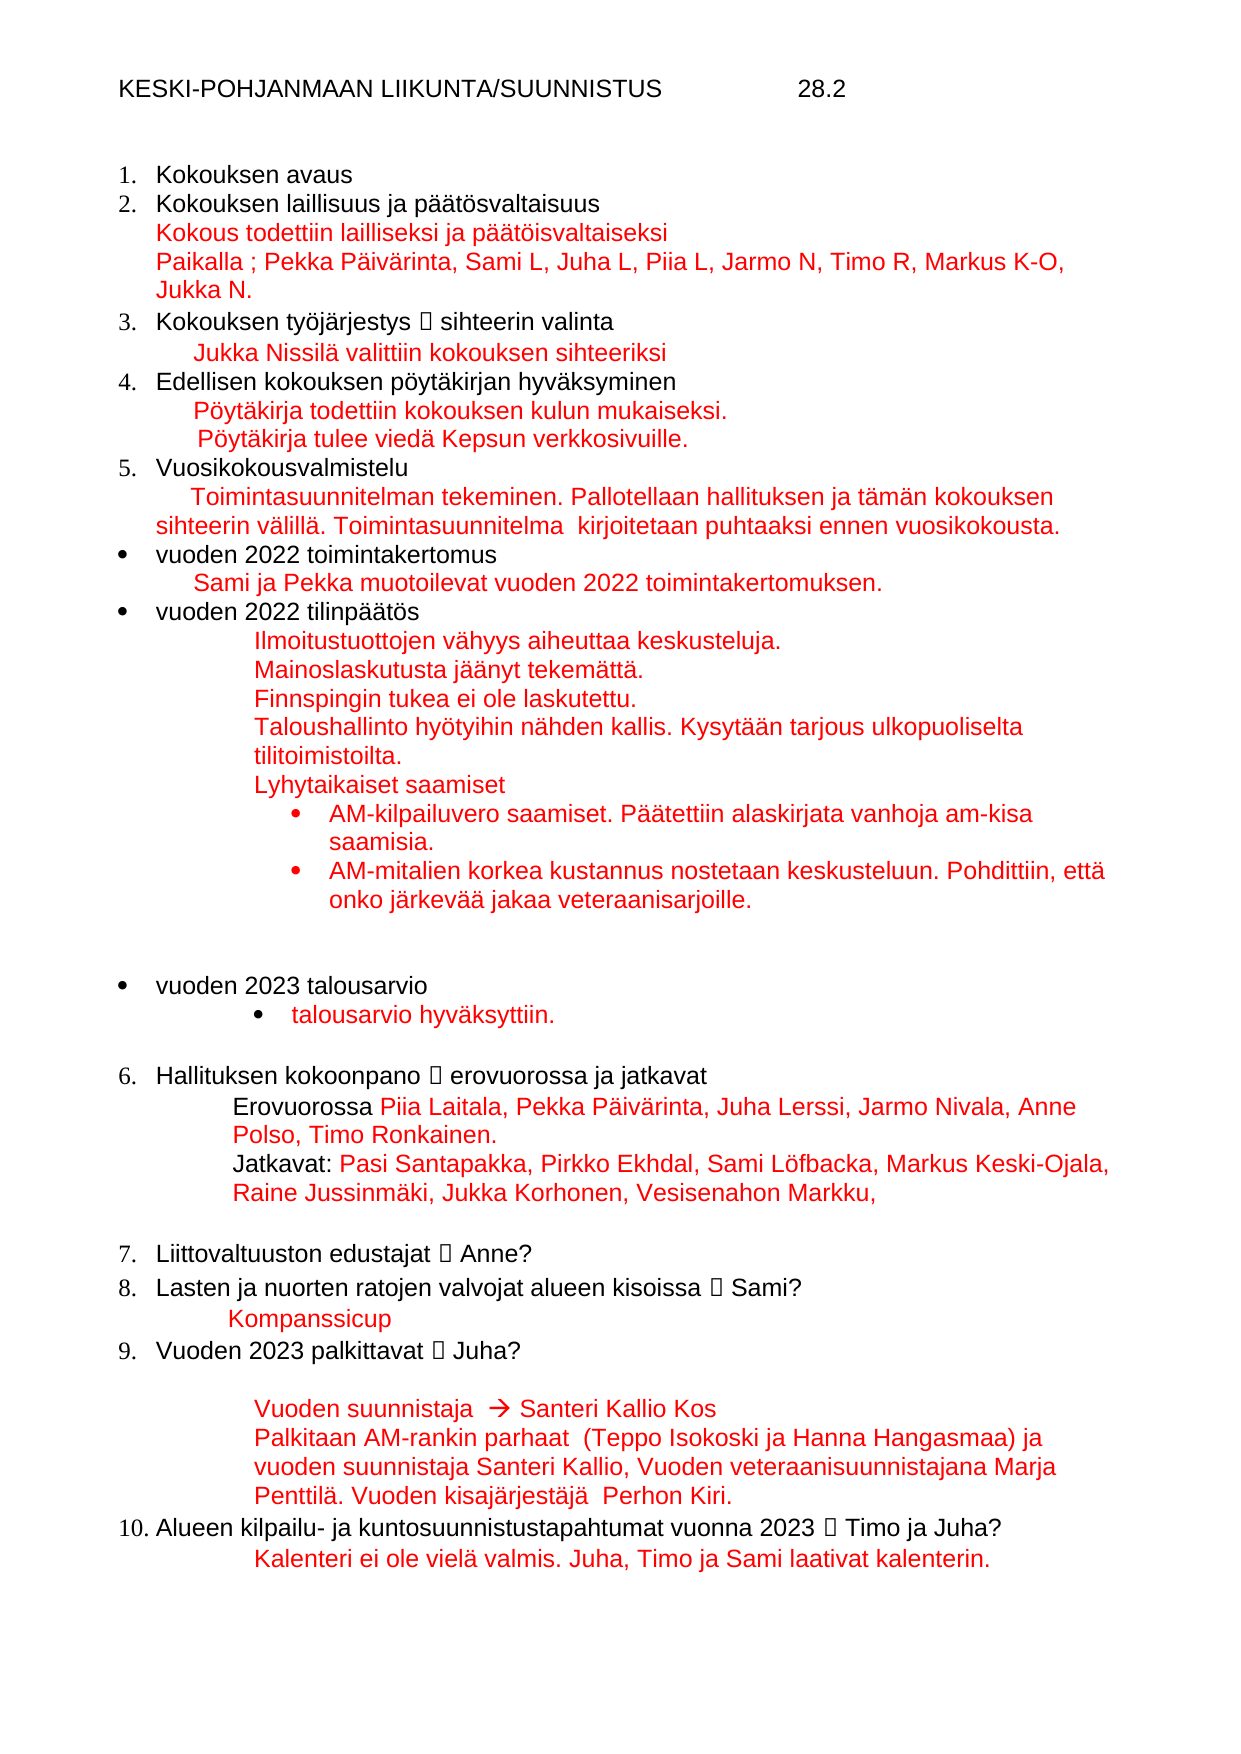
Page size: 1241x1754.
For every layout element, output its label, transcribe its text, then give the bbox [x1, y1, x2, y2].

list Edellisen kokouksen pöytäkirjan hyväksyminen [118, 367, 1122, 396]
text Pöytäkirja tulee viedä Kepsun verkkosivuille. [156, 424, 1122, 453]
list vuoden 2022 toimintakertomus [118, 539, 1122, 568]
list vuoden 2023 talousarvio [118, 971, 1122, 1000]
list AM-kilpailuvero saamiset. Päätettiin alaskirjata vanhoja am-kisa saamisia. [291, 798, 1122, 856]
list Lasten ja nuorten ratojen valvojat alueen kisoissa  Sami? [118, 1269, 1122, 1304]
list Kokouksen laillisuus ja päätösvaltaisuus [118, 189, 1122, 218]
text Ilmoitustuottojen vähyys aiheuttaa keskusteluja. [254, 626, 1122, 655]
text Taloushallinto hyötyihin nähden kallis. Kysytään tarjous ulkopuoliselta tilitoimistoilta. [254, 712, 1122, 770]
text Kompanssicup [193, 1304, 1122, 1332]
text Toimintasuunnitelman tekeminen. Pallotellaan hallituksen ja tämän kokouksen sihteerin välillä. Toimintasuunnitelma kirjoitetaan puhtaaksi ennen vuosikokousta. [156, 482, 1122, 539]
list Kokouksen avaus [118, 160, 1122, 189]
list AM-mitalien korkea kustannus nostetaan keskusteluun. Pohdittiin, että onko järkevää jakaa veteraanisarjoille. [291, 856, 1122, 914]
text Mainoslaskutusta jäänyt tekemättä. [254, 655, 1122, 683]
text Lyhytaikaiset saamiset [254, 770, 1122, 798]
text Vuoden suunnistaja Santeri Kallio Kos [254, 1394, 1122, 1423]
text Erovuorossa Piia Laitala, Pekka Päivärinta, Juha Lerssi, Jarmo Nivala, Anne Polso, Timo Ronkainen. [232, 1092, 1122, 1149]
text Finnspingin tukea ei ole laskutettu. [254, 683, 1122, 712]
list vuoden 2022 tilinpäätös [118, 597, 1122, 626]
list Kokouksen työjärjestys  sihteerin valinta [118, 304, 1122, 338]
text Jukka Nissilä valittiin kokouksen sihteeriksi [193, 338, 1122, 367]
list talousarvio hyväksyttiin. [254, 1000, 1122, 1029]
list Alueen kilpailu- ja kuntosuunnistustapahtumat vuonna 2023  Timo ja Juha? [118, 1509, 1122, 1544]
text Kokous todettiin lailliseksi ja päätöisvaltaiseksi [156, 218, 1122, 247]
text Pöytäkirja todettiin kokouksen kulun mukaiseksi. [193, 396, 1122, 424]
list Vuoden 2023 palkittavat  Juha? [118, 1332, 1122, 1366]
text Sami ja Pekka muotoilevat vuoden 2022 toimintakertomuksen. [193, 568, 1122, 597]
list Vuosikokousvalmistelu [118, 453, 1122, 482]
list Liittovaltuuston edustajat  Anne? [118, 1236, 1122, 1269]
list Hallituksen kokoonpano  erovuorossa ja jatkavat [118, 1058, 1122, 1092]
text Paikalla ; Pekka Päivärinta, Sami L, Juha L, Piia L, Jarmo N, Timo R, Markus K-O, Jukka N. [156, 247, 1122, 304]
text Kalenteri ei ole vielä valmis. Juha, Timo ja Sami laativat kalenterin. [254, 1544, 1122, 1572]
text Jatkavat: Pasi Santapakka, Pirkko Ekhdal, Sami Löfbacka, Markus Keski-Ojala, Raine Jussinmäki, Jukka Korhonen, Vesisenahon Markku, [232, 1149, 1122, 1207]
text Palkitaan AM-rankin parhaat (Teppo Isokoski ja Hanna Hangasmaa) ja vuoden suunnistaja Santeri Kallio, Vuoden veteraanisuunnistajana Marja Penttilä. Vuoden kisajärjestäjä Perhon Kiri. [254, 1423, 1122, 1509]
text KESKI-POHJANMAAN LIIKUNTA/SUUNNISTUS 28.2 [118, 74, 1122, 103]
